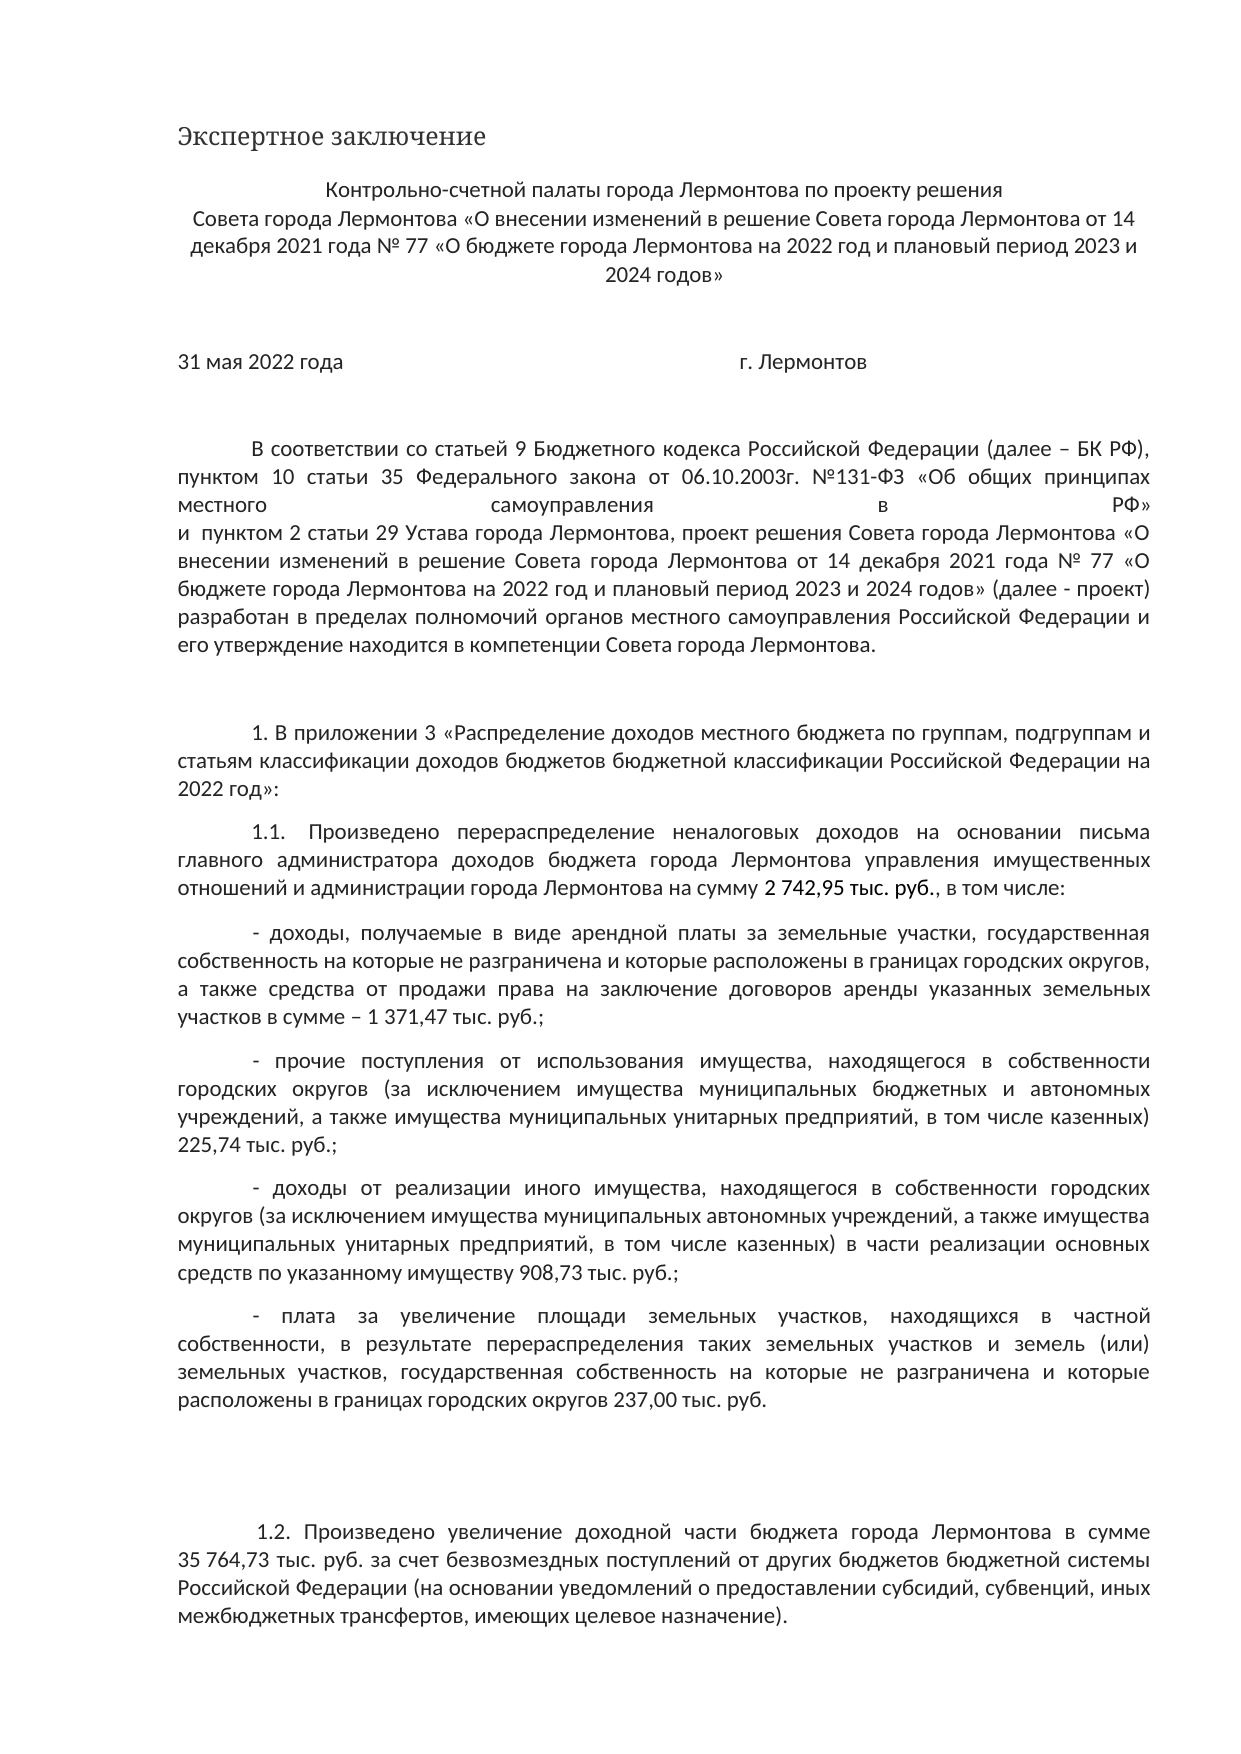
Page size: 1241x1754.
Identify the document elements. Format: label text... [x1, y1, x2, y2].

text 31 мая 2022 года г. Лермонтов [177, 347, 1152, 375]
text - доходы, получаемые в виде арендной платы за земельные участки, государственная собственность на которые не разграничена и которые расположены в границах городских округов, а также средства от продажи права на заключение договоров аренды указанных земельных участков в сумме – 1 371,47 тыс. руб.; [177, 918, 1152, 1030]
subtitle Экспертное заключение [177, 118, 1152, 152]
text 1.2. Произведено увеличение доходной части бюджета города Лермонтова в сумме 35 764,73 тыс. руб. за счет безвозмездных поступлений от других бюджетов бюджетной системы Российской Федерации (на основании уведомлений о предоставлении субсидий, субвенций, иных межбюджетных трансфертов, имеющих целевое назначение). [177, 1517, 1152, 1629]
text - прочие поступления от использования имущества, находящегося в собственности городских округов (за исключением имущества муниципальных бюджетных и автономных учреждений, а также имущества муниципальных унитарных предприятий, в том числе казенных) 225,74 тыс. руб.; [177, 1046, 1152, 1158]
text 1. В приложении 3 «Распределение доходов местного бюджета по группам, подгруппам и статьям классификации доходов бюджетов бюджетной классификации Российской Федерации на 2022 год»: [177, 718, 1152, 802]
text 1.1. Произведено перераспределение неналоговых доходов на основании письма главного администратора доходов бюджета города Лермонтова управления имущественных отношений и администрации города Лермонтова на сумму 2 742,95 тыс. руб., в том числе: [177, 817, 1152, 901]
text В соответствии со статьей 9 Бюджетного кодекса Российской Федерации (далее – БК РФ), пунктом 10 статьи 35 Федерального закона от 06.10.2003г. №131-ФЗ «Об общих принципах местного самоуправления в РФ» и пунктом 2 статьи 29 Устава города Лермонтова, проект решения Совета города Лермонтова «О внесении изменений в решение Совета города Лермонтова от 14 декабря 2021 года № 77 «О бюджете города Лермонтова на 2022 год и плановый период 2023 и 2024 годов» (далее - проект) разработан в пределах полномочий органов местного самоуправления Российской Федерации и его утверждение находится в компетенции Совета города Лермонтова. [177, 434, 1152, 658]
text - плата за увеличение площади земельных участков, находящихся в частной собственности, в результате перераспределения таких земельных участков и земель (или) земельных участков, государственная собственность на которые не разграничена и которые расположены в границах городских округов 237,00 тыс. руб. [177, 1301, 1152, 1413]
text - доходы от реализации иного имущества, находящегося в собственности городских округов (за исключением имущества муниципальных автономных учреждений, а также имущества муниципальных унитарных предприятий, в том числе казенных) в части реализации основных средств по указанному имуществу 908,73 тыс. руб.; [177, 1173, 1152, 1286]
text Контрольно-счетной палаты города Лермонтова по проекту решения Совета города Лермонтова «О внесении изменений в решение Совета города Лермонтова от 14 декабря 2021 года № 77 «О бюджете города Лермонтова на 2022 год и плановый период 2023 и 2024 годов» [177, 176, 1152, 288]
